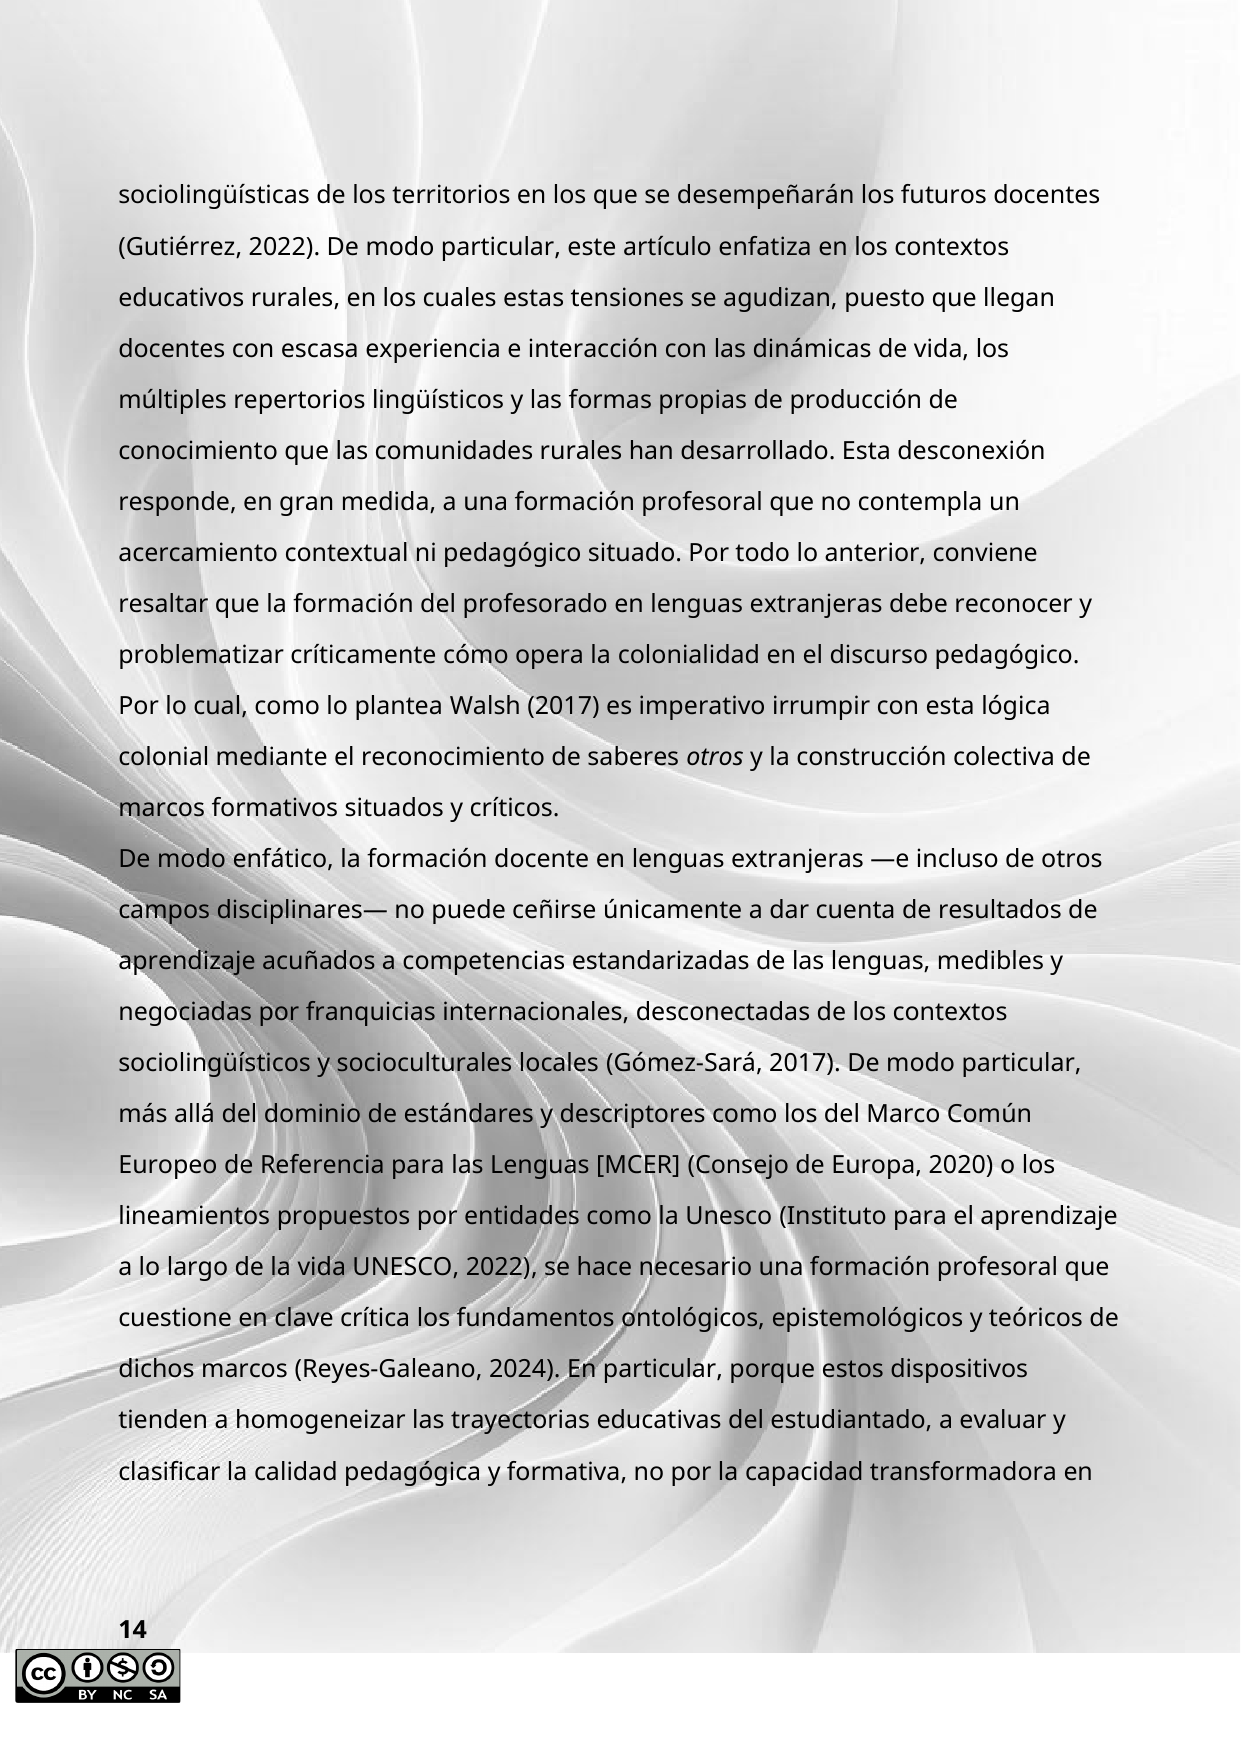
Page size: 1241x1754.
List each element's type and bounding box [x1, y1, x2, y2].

text [118, 177, 1122, 824]
text [118, 841, 1122, 1487]
picture [0, 0, 1241, 1703]
